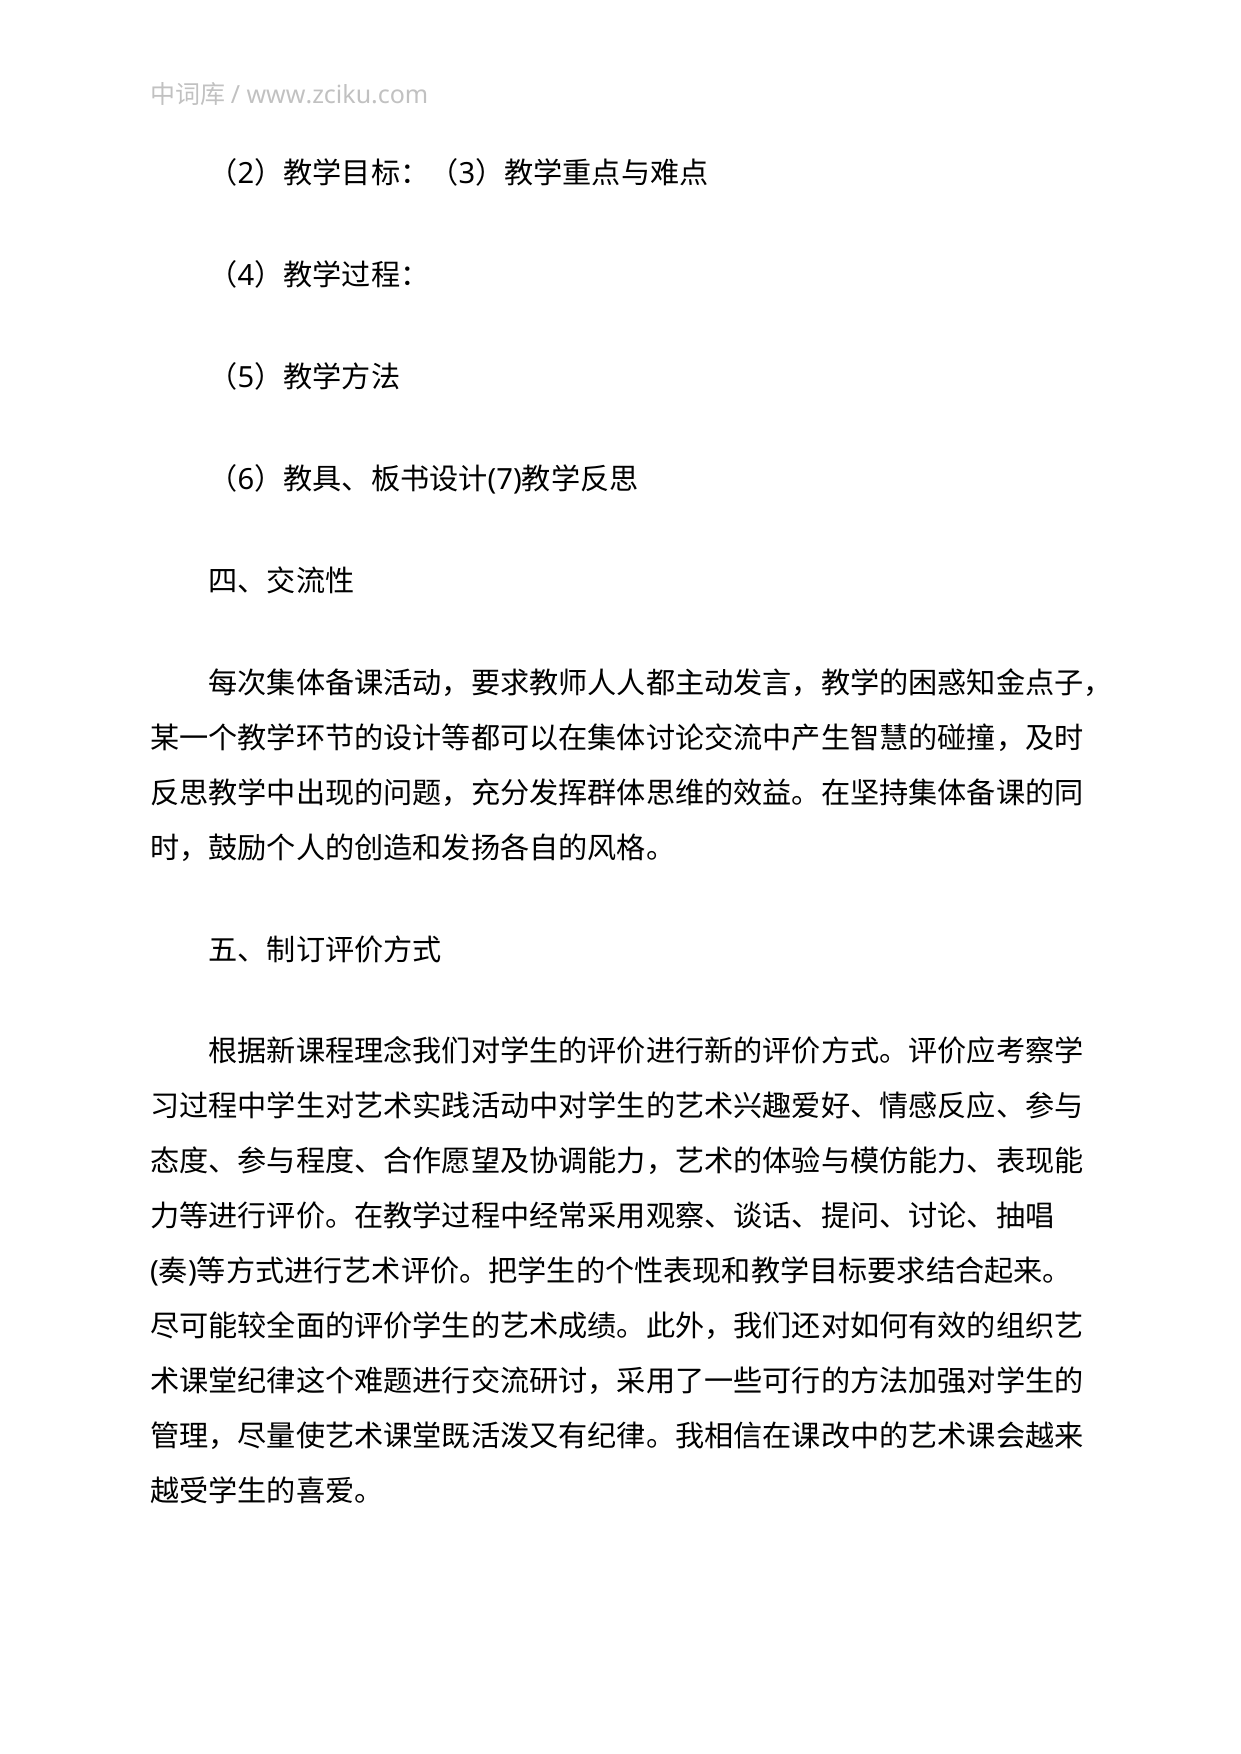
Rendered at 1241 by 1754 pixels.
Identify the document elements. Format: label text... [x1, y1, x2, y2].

text 四、交流性 [150, 558, 1090, 600]
text （5）教学方法 [150, 354, 1090, 396]
text 五、制订评价方式 [150, 926, 1090, 968]
text 每次集体备课活动，要求教师人人都主动发言，教学的困惑知金点子，某一个教学环节的设计等都可以在集体讨论交流中产生智慧的碰撞，及时反思教学中出现的问题，充分发挥群体思维的效益。在坚持集体备课的同时，鼓励个人的创造和发扬各自的风格。 [150, 660, 1090, 867]
text （4）教学过程： [150, 252, 1090, 294]
text （6）教具、板书设计(7)教学反思 [150, 456, 1090, 498]
text （2）教学目标：（3）教学重点与难点 [150, 150, 1090, 192]
text 根据新课程理念我们对学生的评价进行新的评价方式。评价应考察学习过程中学生对艺术实践活动中对学生的艺术兴趣爱好、情感反应、参与态度、参与程度、合作愿望及协调能力，艺术的体验与模仿能力、表现能力等进行评价。在教学过程中经常采用观察、谈话、提问、讨论、抽唱(奏)等方式进行艺术评价。把学生的个性表现和教学目标要求结合起来。尽可能较全面的评价学生的艺术成绩。此外，我们还对如何有效的组织艺术课堂纪律这个难题进行交流研讨，采用了一些可行的方法加强对学生的管理，尽量使艺术课堂既活泼又有纪律。我相信在课改中的艺术课会越来越受学生的喜爱。 [150, 1028, 1090, 1509]
